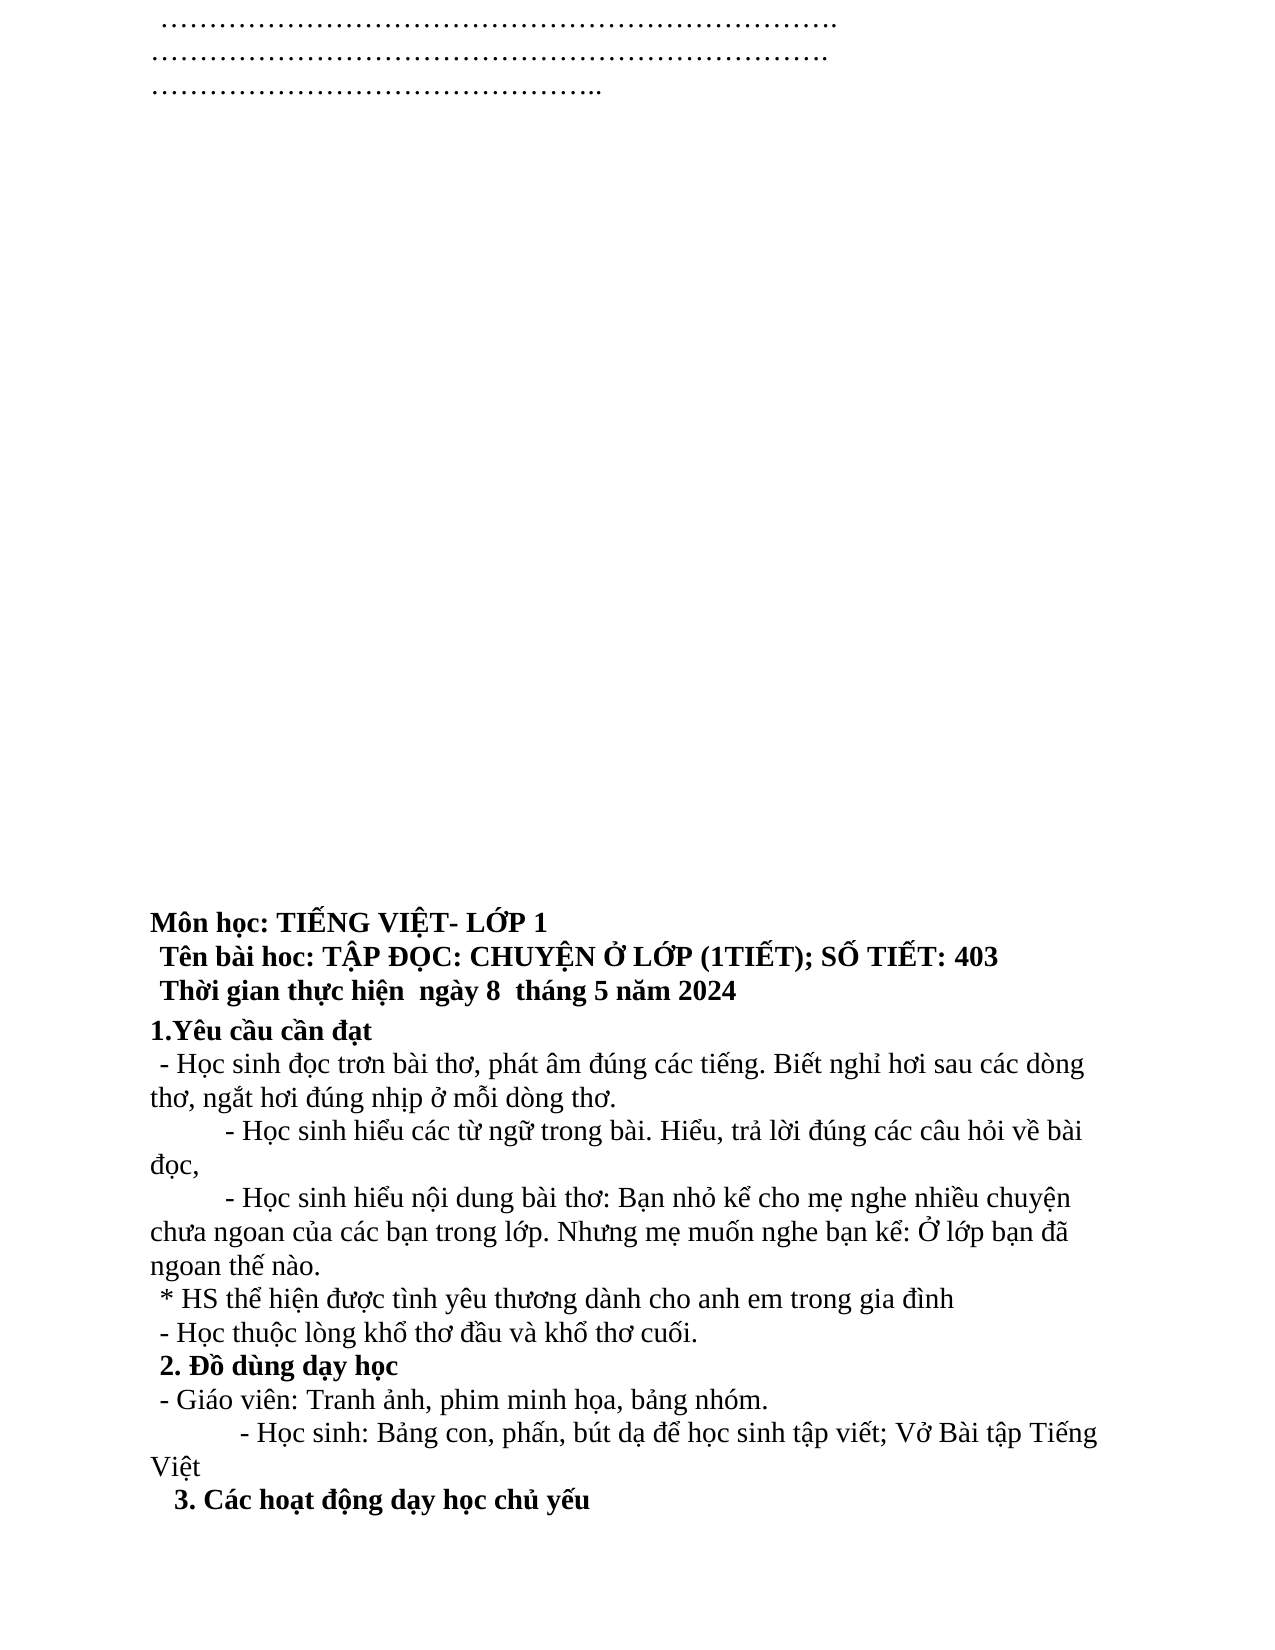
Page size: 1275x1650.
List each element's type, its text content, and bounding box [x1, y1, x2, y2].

text Môn học: TIẾNG VIỆT- LỚP 1 [150, 906, 1125, 939]
text - Học sinh hiểu các từ ngữ trong bài. Hiểu, trả lời đúng các câu hỏi về bài đọc, [150, 1113, 1125, 1181]
text Tên bài hoc: TẬP ĐỌC: CHUYỆN Ở LỚP (1TIẾT); SỐ TIẾT: 403 [150, 939, 1125, 973]
text 3. Các hoạt động dạy học chủ yếu [150, 1482, 1125, 1516]
text * HS thể hiện được tình yêu thương dành cho anh em trong gia đình [150, 1281, 1125, 1315]
text ……………………………………………………………. …………………………………………………………….……………………………………….. [150, 0, 1125, 101]
text - Học sinh: Bảng con, phấn, bút dạ để học sinh tập viết; Vở Bài tập Tiếng Việt [150, 1415, 1118, 1482]
text 1.Yêu cầu cần đạt [150, 1013, 1125, 1046]
text - Học sinh hiểu nội dung bài thơ: Bạn nhỏ kể cho mẹ nghe nhiều chuyện chưa ngoan của các bạn trong lớp. Nhưng mẹ muốn nghe bạn kể: Ở lớp bạn đã ngoan thế nào. [150, 1181, 1125, 1281]
text - Học thuộc lòng khổ thơ đầu và khổ thơ cuối. [150, 1315, 1125, 1348]
text - Giáo viên: Tranh ảnh, phim minh họa, bảng nhóm. [150, 1382, 1118, 1415]
text - Học sinh đọc trơn bài thơ, phát âm đúng các tiếng. Biết nghỉ hơi sau các dòng thơ, ngắt hơi đúng nhịp ở mỗi dòng thơ. [150, 1046, 1125, 1113]
text Thời gian thực hiện ngày 8 tháng 5 năm 2024 [150, 973, 1125, 1006]
text 2. Đồ dùng dạy học [150, 1348, 1125, 1382]
